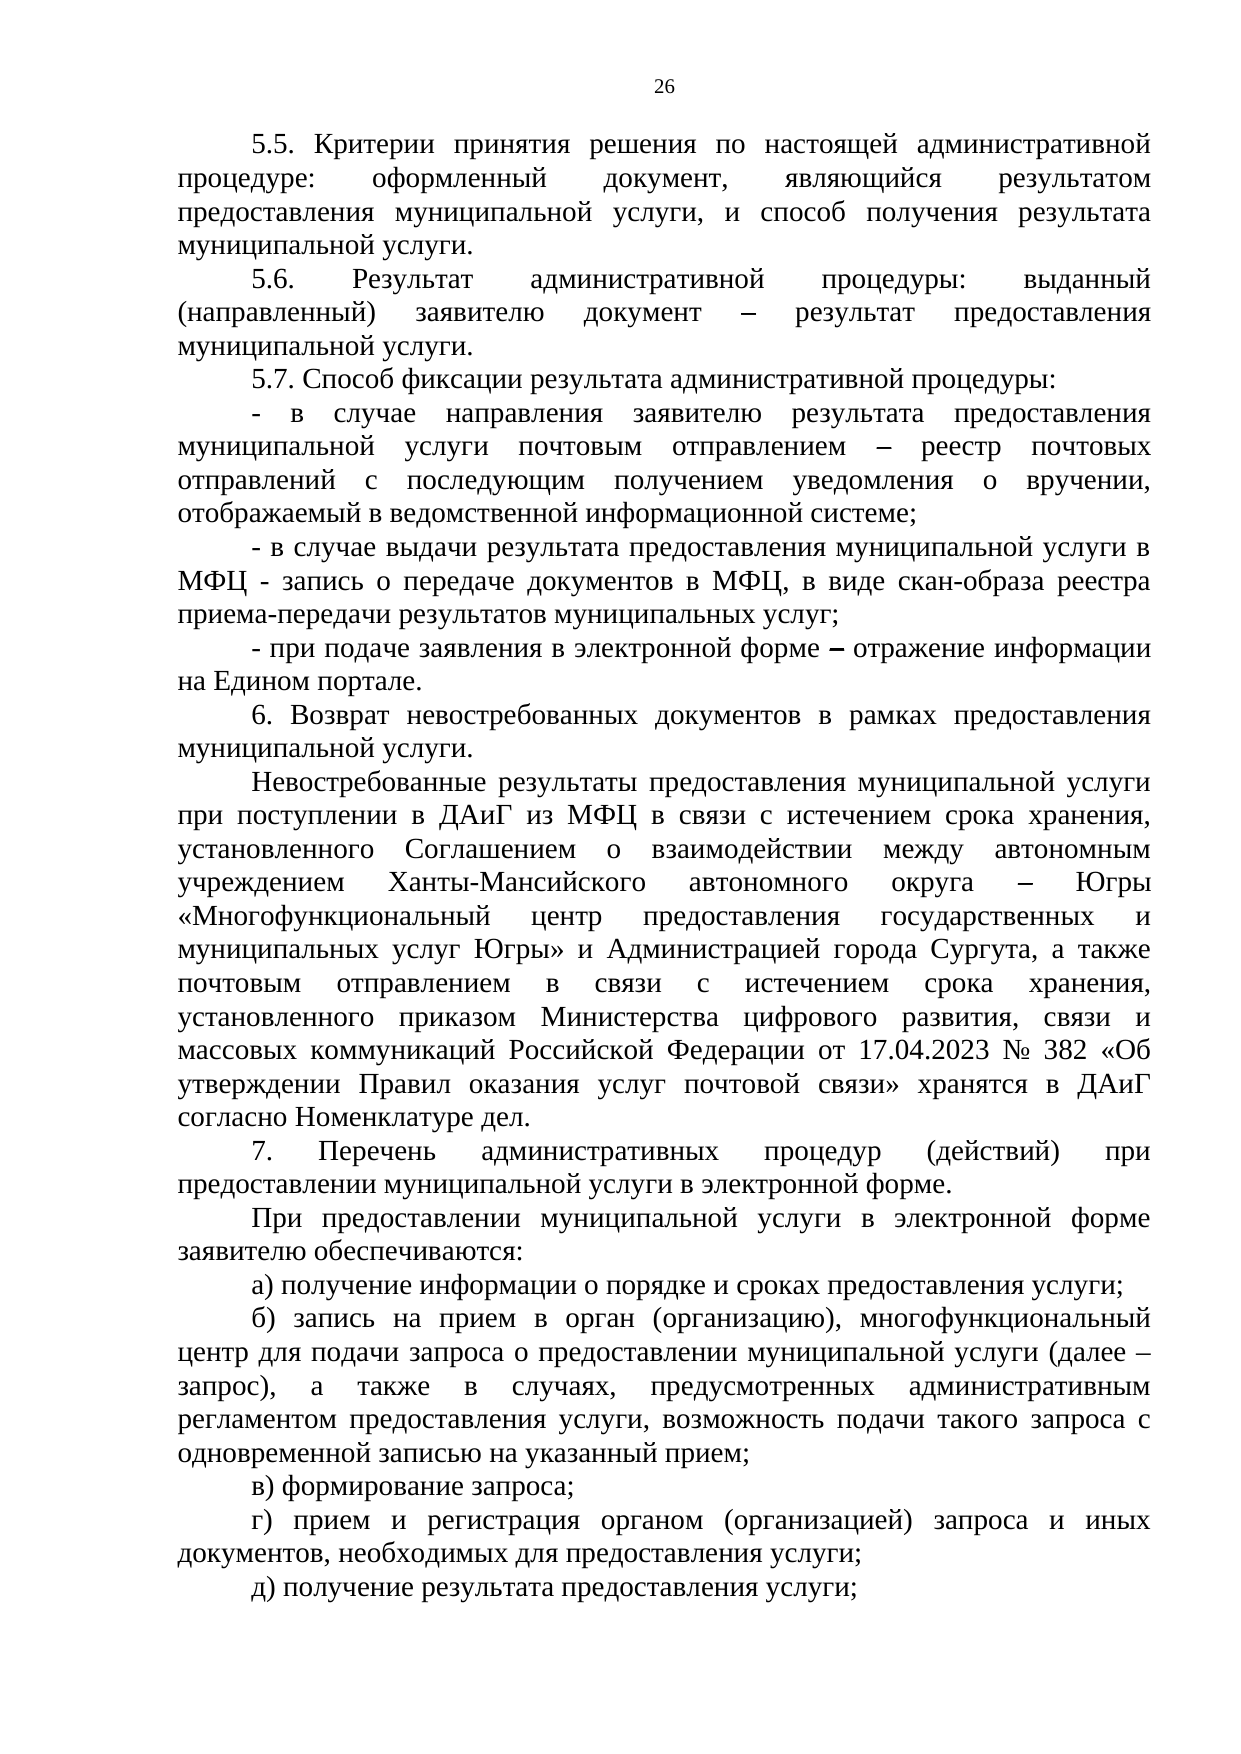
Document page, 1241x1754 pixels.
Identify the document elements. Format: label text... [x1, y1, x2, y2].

text - в случае выдачи результата предоставления муниципальной услуги в МФЦ - запись о передаче документов в МФЦ, в виде скан-образа реестра приема-передачи результатов муниципальных услуг; [177, 529, 1152, 630]
text г) прием и регистрация органом (организацией) запроса и иных документов, необходимых для предоставления услуги; [177, 1502, 1152, 1569]
text При предоставлении муниципальной услуги в электронной форме заявителю обеспечиваются: [177, 1200, 1152, 1267]
text 5.7. Способ фиксации результата административной процедуры: [177, 361, 1152, 395]
text б) запись на прием в орган (организацию), многофункциональный центр для подачи запроса о предоставлении муниципальной услуги (далее – запрос), а также в случаях, предусмотренных административным регламентом предоставления услуги, возможность подачи такого запроса с одновременной записью на указанный прием; [177, 1301, 1152, 1468]
text - при подаче заявления в электронной форме – отражение информации на Едином портале. [177, 630, 1152, 697]
text Невостребованные результаты предоставления муниципальной услуги при поступлении в ДАиГ из МФЦ в связи с истечением срока хранения, установленного Соглашением о взаимодействии между автономным учреждением Ханты-Мансийского автономного округа – Югры «Многофункциональный центр предоставления государственных и муниципальных услуг Югры» и Администрацией города Сургута, а также почтовым отправлением в связи с истечением срока хранения, установленного приказом Министерства цифрового развития, связи и массовых коммуникаций Российской Федерации от 17.04.2023 № 382 «Об утверждении Правил оказания услуг почтовой связи» хранятся в ДАиГ согласно Номенклатуре дел. [177, 764, 1152, 1133]
text 7. Перечень административных процедур (действий) при предоставлении муниципальной услуги в электронной форме. [177, 1133, 1152, 1200]
text в) формирование запроса; [177, 1468, 1152, 1502]
text 6. Возврат невостребованных документов в рамках предоставления муниципальной услуги. [177, 697, 1152, 764]
text - в случае направления заявителю результата предоставления муниципальной услуги почтовым отправлением – реестр почтовых отправлений с последующим получением уведомления о вручении, отображаемый в ведомственной информационной системе; [177, 395, 1152, 529]
text 5.5. Критерии принятия решения по настоящей административной процедуре: оформленный документ, являющийся результатом предоставления муниципальной услуги, и способ получения результата муниципальной услуги. [177, 127, 1152, 261]
text а) получение информации о порядке и сроках предоставления услуги; [177, 1267, 1152, 1301]
text д) получение результата предоставления услуги; [177, 1569, 1152, 1602]
text 5.6. Результат административной процедуры: выданный (направленный) заявителю документ – результат предоставления муниципальной услуги. [177, 261, 1152, 361]
